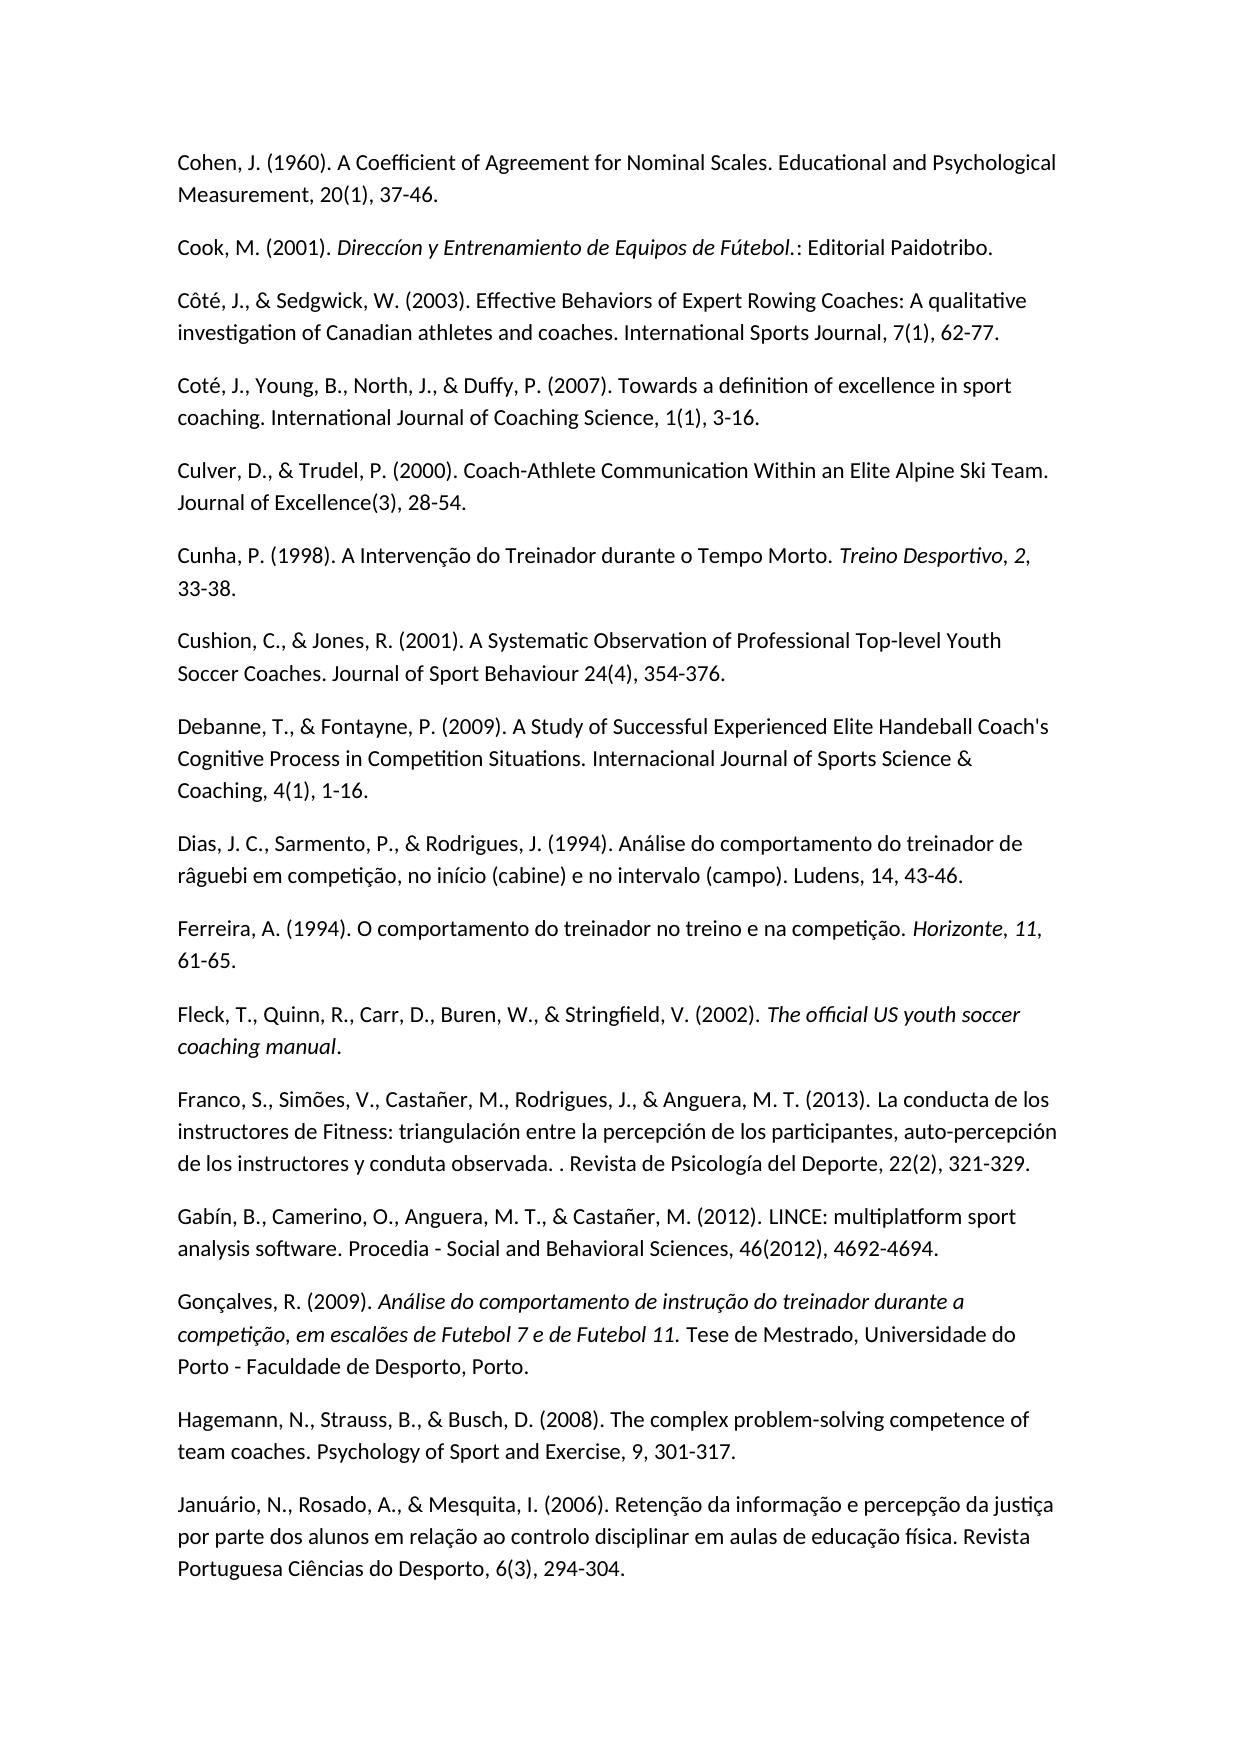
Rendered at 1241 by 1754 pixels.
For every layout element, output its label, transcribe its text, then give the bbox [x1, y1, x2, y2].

text Debanne, T., & Fontayne, P. (2009). A Study of Successful Experienced Elite Handeball Coach's Cognitive Process in Competition Situations. Internacional Journal of Sports Science & Coaching, 4(1), 1-16. [177, 712, 1063, 804]
text Januário, N., Rosado, A., & Mesquita, I. (2006). Retenção da informação e percepção da justiça por parte dos alunos em relação ao controlo disciplinar em aulas de educação física. Revista Portuguesa Ciências do Desporto, 6(3), 294-304. [177, 1490, 1063, 1582]
text Fleck, T., Quinn, R., Carr, D., Buren, W., & Stringfield, V. (2002). The official US youth soccer coaching manual. [177, 1000, 1063, 1060]
text Cunha, P. (1998). A Intervenção do Treinador durante o Tempo Morto. Treino Desportivo, 2, 33-38. [177, 541, 1063, 602]
text Coté, J., Young, B., North, J., & Duffy, P. (2007). Towards a definition of excellence in sport coaching. International Journal of Coaching Science, 1(1), 3-16. [177, 371, 1063, 431]
text Dias, J. C., Sarmento, P., & Rodrigues, J. (1994). Análise do comportamento do treinador de râguebi em competição, no início (cabine) e no intervalo (campo). Ludens, 14, 43-46. [177, 829, 1063, 889]
text Cushion, C., & Jones, R. (2001). A Systematic Observation of Professional Top-level Youth Soccer Coaches. Journal of Sport Behaviour 24(4), 354-376. [177, 627, 1063, 687]
text Cohen, J. (1960). A Coefficient of Agreement for Nominal Scales. Educational and Psychological Measurement, 20(1), 37-46. [177, 148, 1063, 208]
text Hagemann, N., Strauss, B., & Busch, D. (2008). The complex problem-solving competence of team coaches. Psychology of Sport and Exercise, 9, 301-317. [177, 1405, 1063, 1465]
text Gabín, B., Camerino, O., Anguera, M. T., & Castañer, M. (2012). LINCE: multiplatform sport analysis software. Procedia - Social and Behavioral Sciences, 46(2012), 4692-4694. [177, 1202, 1063, 1262]
text Culver, D., & Trudel, P. (2000). Coach-Athlete Communication Within an Elite Alpine Ski Team. Journal of Excellence(3), 28-54. [177, 456, 1063, 516]
text Ferreira, A. (1994). O comportamento do treinador no treino e na competição. Horizonte, 11, 61-65. [177, 914, 1063, 975]
text Franco, S., Simões, V., Castañer, M., Rodrigues, J., & Anguera, M. T. (2013). La conducta de los instructores de Fitness: triangulación entre la percepción de los participantes, auto-percepción de los instructores y conduta observada. . Revista de Psicología del Deporte, 22(2), 321-329. [177, 1085, 1063, 1177]
text Gonçalves, R. (2009). Análise do comportamento de instrução do treinador durante a competição, em escalões de Futebol 7 e de Futebol 11. Tese de Mestrado, Universidade do Porto - Faculdade de Desporto, Porto. [177, 1287, 1063, 1380]
text Côté, J., & Sedgwick, W. (2003). Effective Behaviors of Expert Rowing Coaches: A qualitative investigation of Canadian athletes and coaches. International Sports Journal, 7(1), 62-77. [177, 286, 1063, 346]
text Cook, M. (2001). Direccíon y Entrenamiento de Equipos de Fútebol.: Editorial Paidotribo. [177, 233, 1063, 261]
